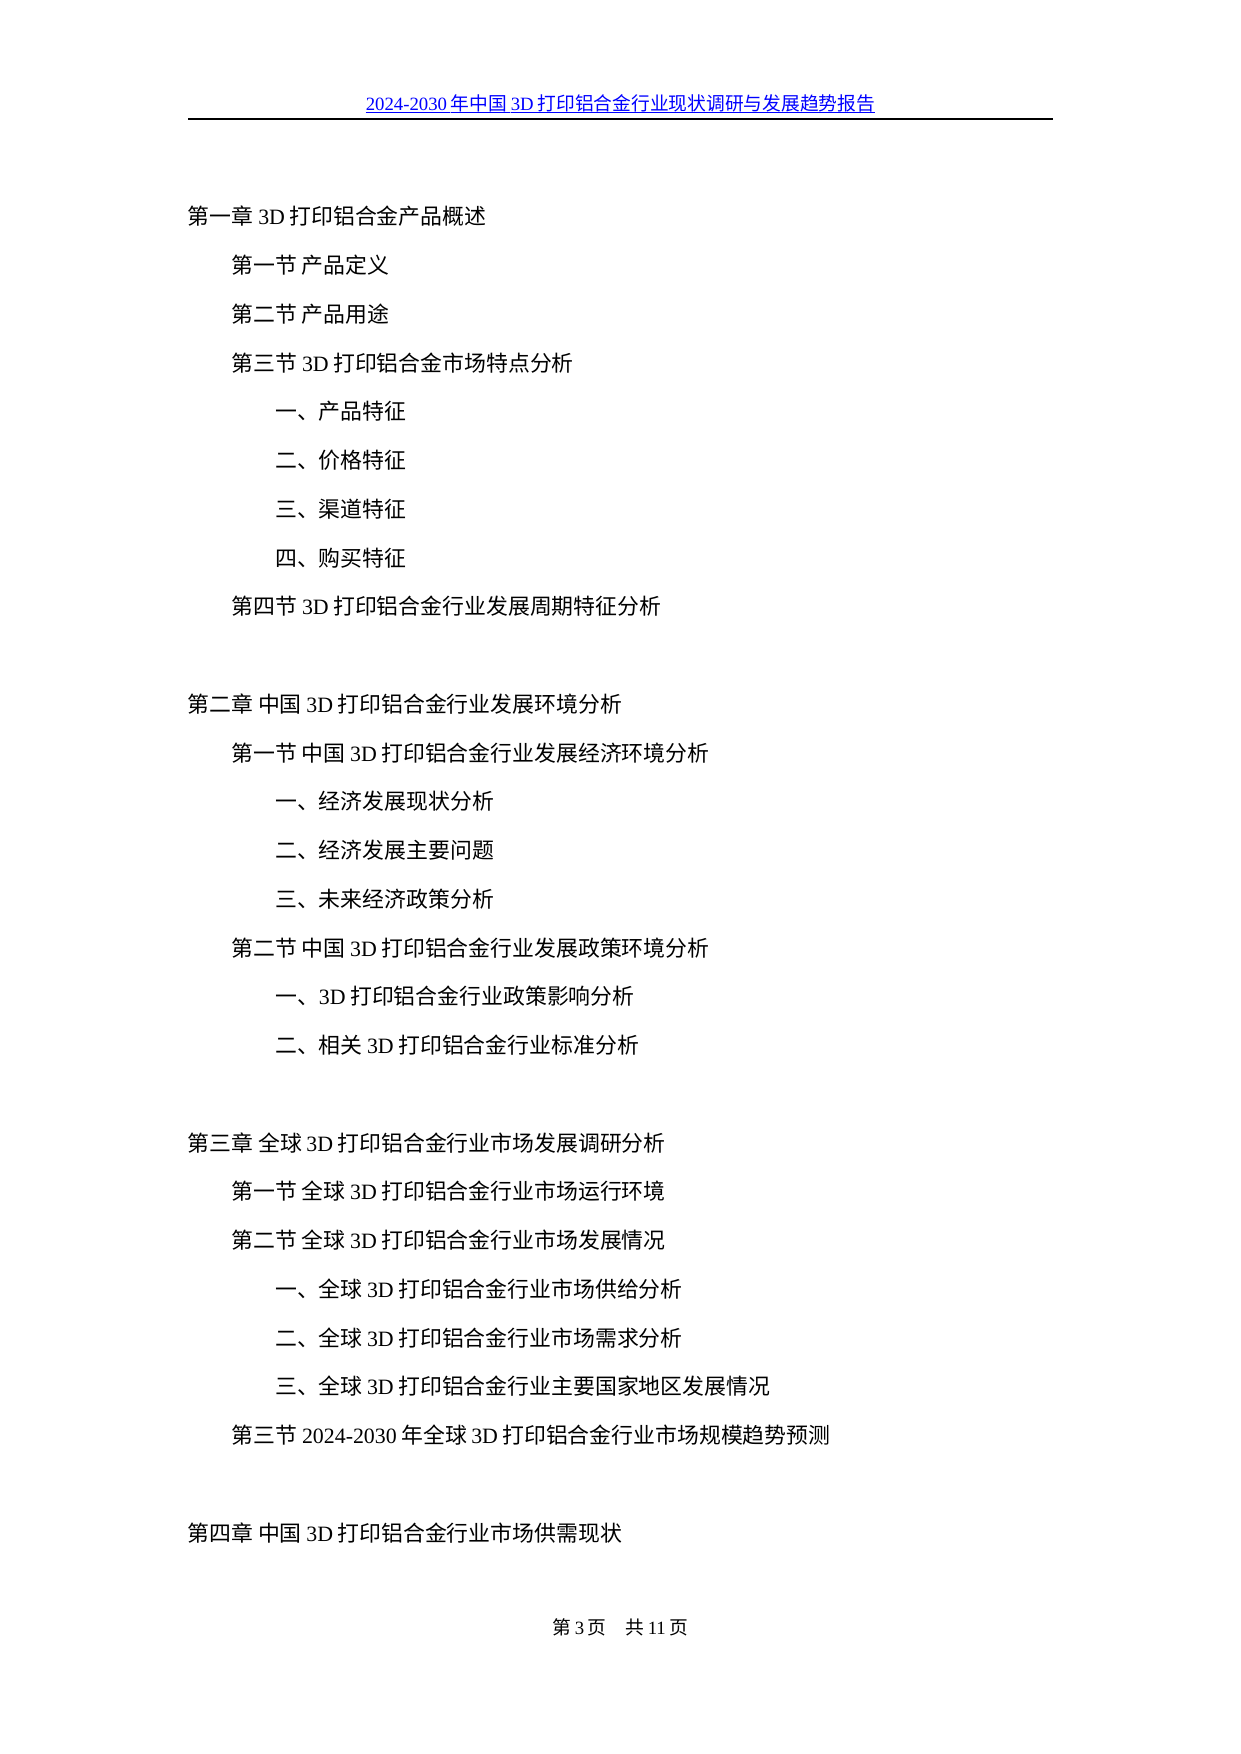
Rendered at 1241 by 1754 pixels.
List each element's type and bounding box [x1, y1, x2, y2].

text [187, 150, 1053, 1548]
